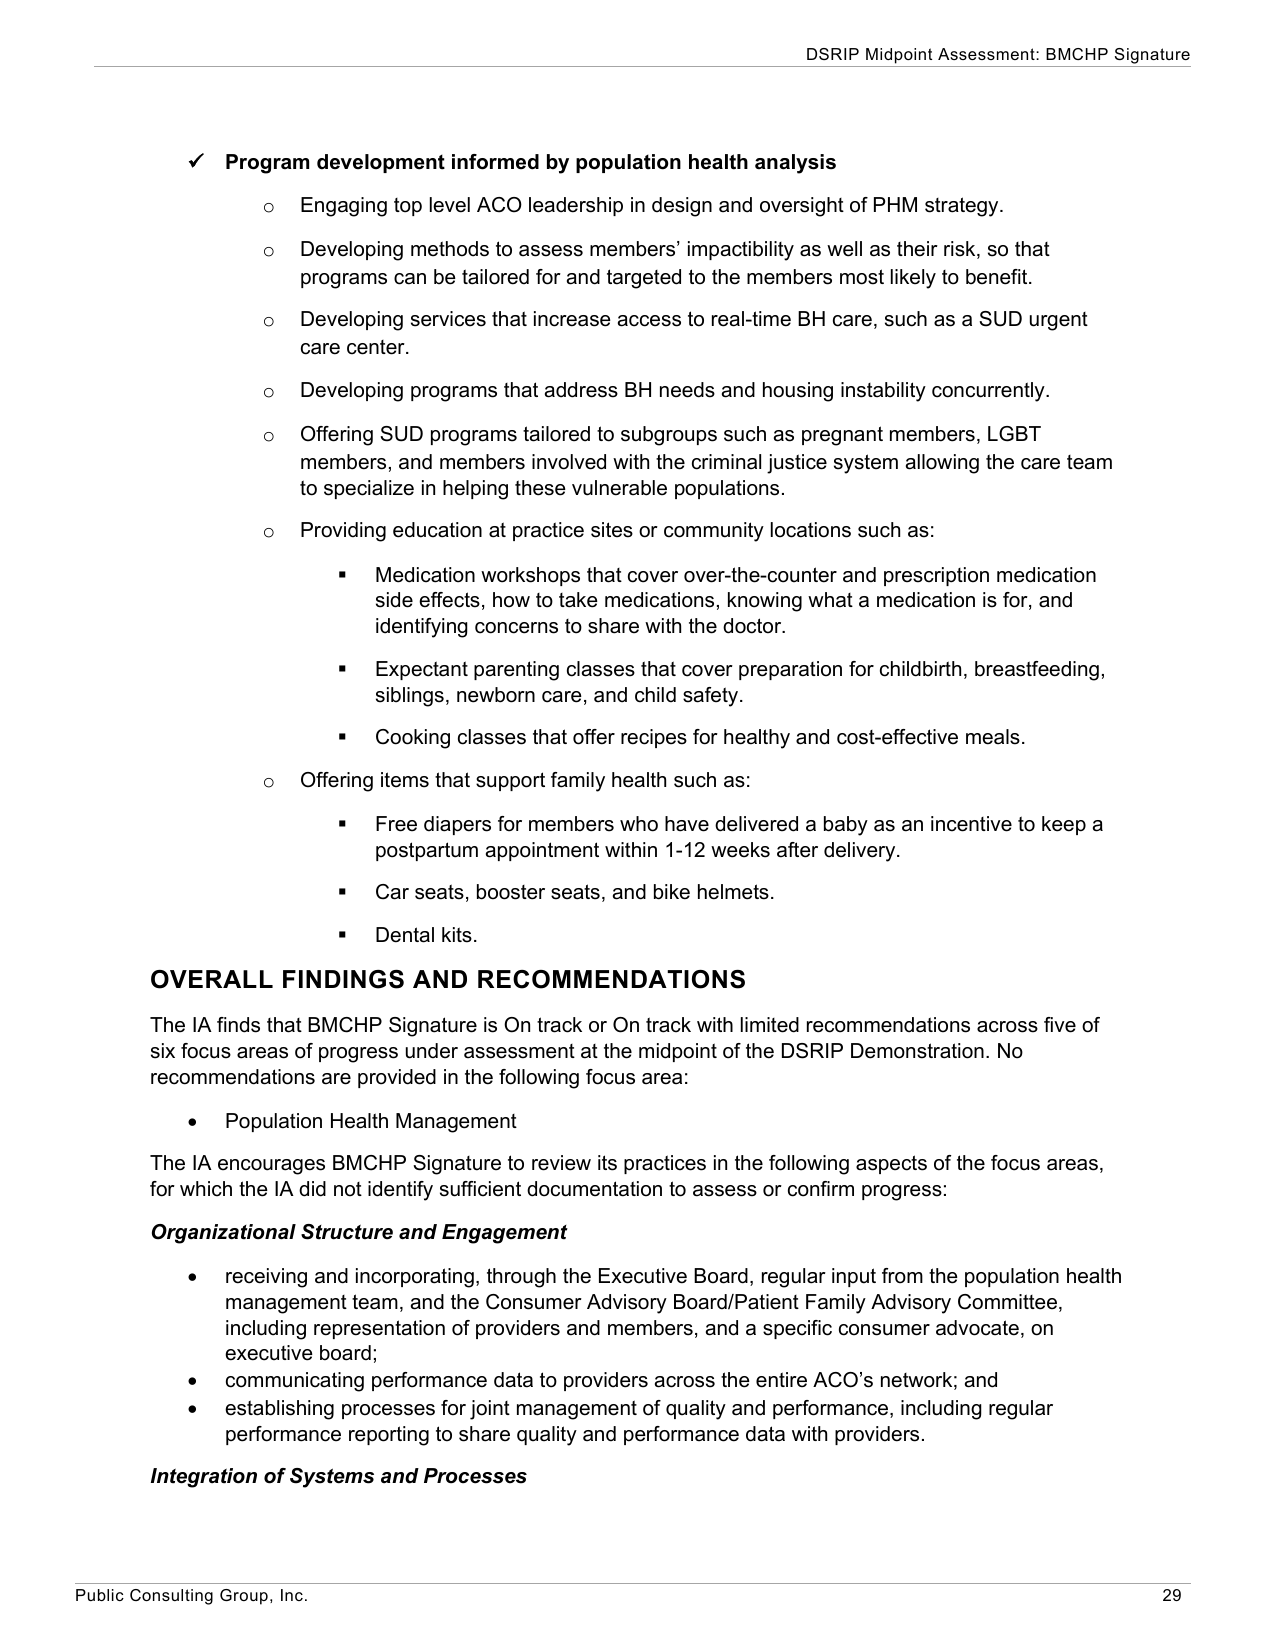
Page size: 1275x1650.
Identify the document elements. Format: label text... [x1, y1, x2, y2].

list Offering SUD programs tailored to subgroups such as pregnant members, LGBT members, and members involved with the criminal justice system allowing the care team to specialize in helping these vulnerable populations. [262, 422, 1125, 499]
list Program development informed by population health analysis [187, 150, 1125, 174]
list Population Health Management [187, 1107, 1125, 1133]
list receiving and incorporating, through the Executive Board, regular input from the population health management team, and the Consumer Advisory Board/Patient Family Advisory Committee, including representation of providers and members, and a specific consumer advocate, on executive board; [187, 1262, 1125, 1365]
list Free diapers for members who have delivered a baby as an incentive to keep a postpartum appointment within 1-12 weeks after delivery. [337, 812, 1125, 862]
list Medication workshops that cover over-the-counter and prescription medication side effects, how to take medications, knowing what a medication is for, and identifying concerns to share with the doctor. [337, 562, 1125, 638]
list communicating performance data to providers across the entire ACO’s network; and [187, 1367, 1125, 1392]
text The IA encourages BMCHP Signature to review its practices in the following aspects of the focus areas, for which the IA did not identify sufficient documentation to assess or confirm progress: [150, 1151, 1125, 1201]
list establishing processes for joint management of quality and performance, including regular performance reporting to share quality and performance data with providers. [187, 1394, 1125, 1446]
list Engaging top level ACO leadership in design and oversight of PHM strategy. [262, 192, 1125, 218]
list Car seats, booster seats, and bike helmets. [337, 880, 1125, 904]
list Developing programs that address BH needs and housing instability concurrently. [262, 377, 1125, 403]
text The IA finds that BMCHP Signature is On track or On track with limited recommendations across five of six focus areas of progress under assessment at the midpoint of the DSRIP Demonstration. No recommendations are provided in the following focus area: [150, 1013, 1125, 1088]
list Offering items that support family health such as: [262, 767, 1125, 793]
list Dental kits. [337, 923, 1125, 947]
list Expectant parenting classes that cover preparation for childbirth, breastfeeding, siblings, newborn care, and child safety. [337, 657, 1125, 706]
text Organizational Structure and Engagement [150, 1219, 1125, 1243]
list Providing education at practice sites or community locations such as: [262, 518, 1125, 544]
list Developing methods to assess members’ impactibility as well as their risk, so that programs can be tailored for and targeted to the members most likely to benefit. [262, 237, 1125, 289]
text Integration of Systems and Processes [150, 1464, 1125, 1488]
subtitle Overall Findings and Recommendations [150, 965, 1125, 994]
list Developing services that increase access to real-time BH care, such as a SUD urgent care center. [262, 307, 1125, 359]
list Cooking classes that offer recipes for healthy and cost-effective meals. [337, 725, 1125, 749]
